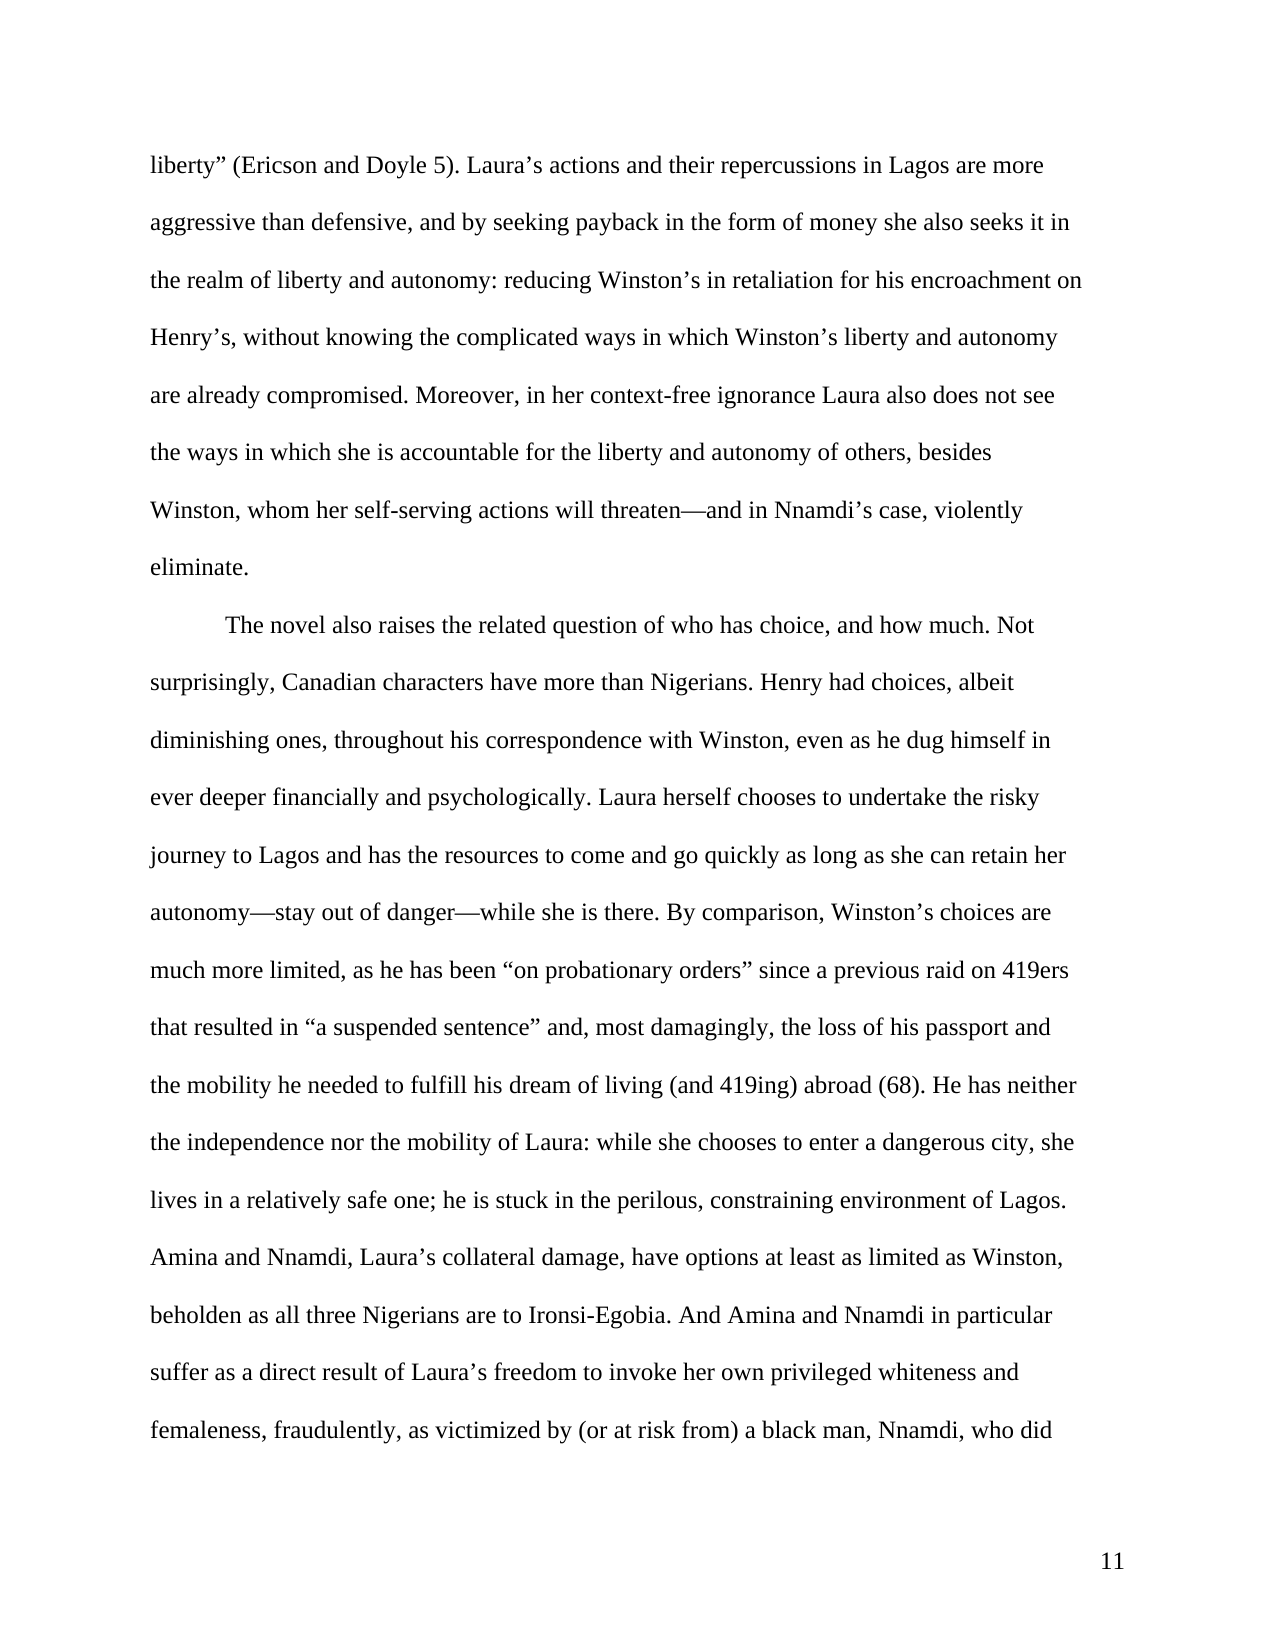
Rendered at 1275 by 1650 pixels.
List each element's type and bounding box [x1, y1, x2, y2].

text [150, 150, 1088, 581]
text [150, 610, 1088, 1444]
